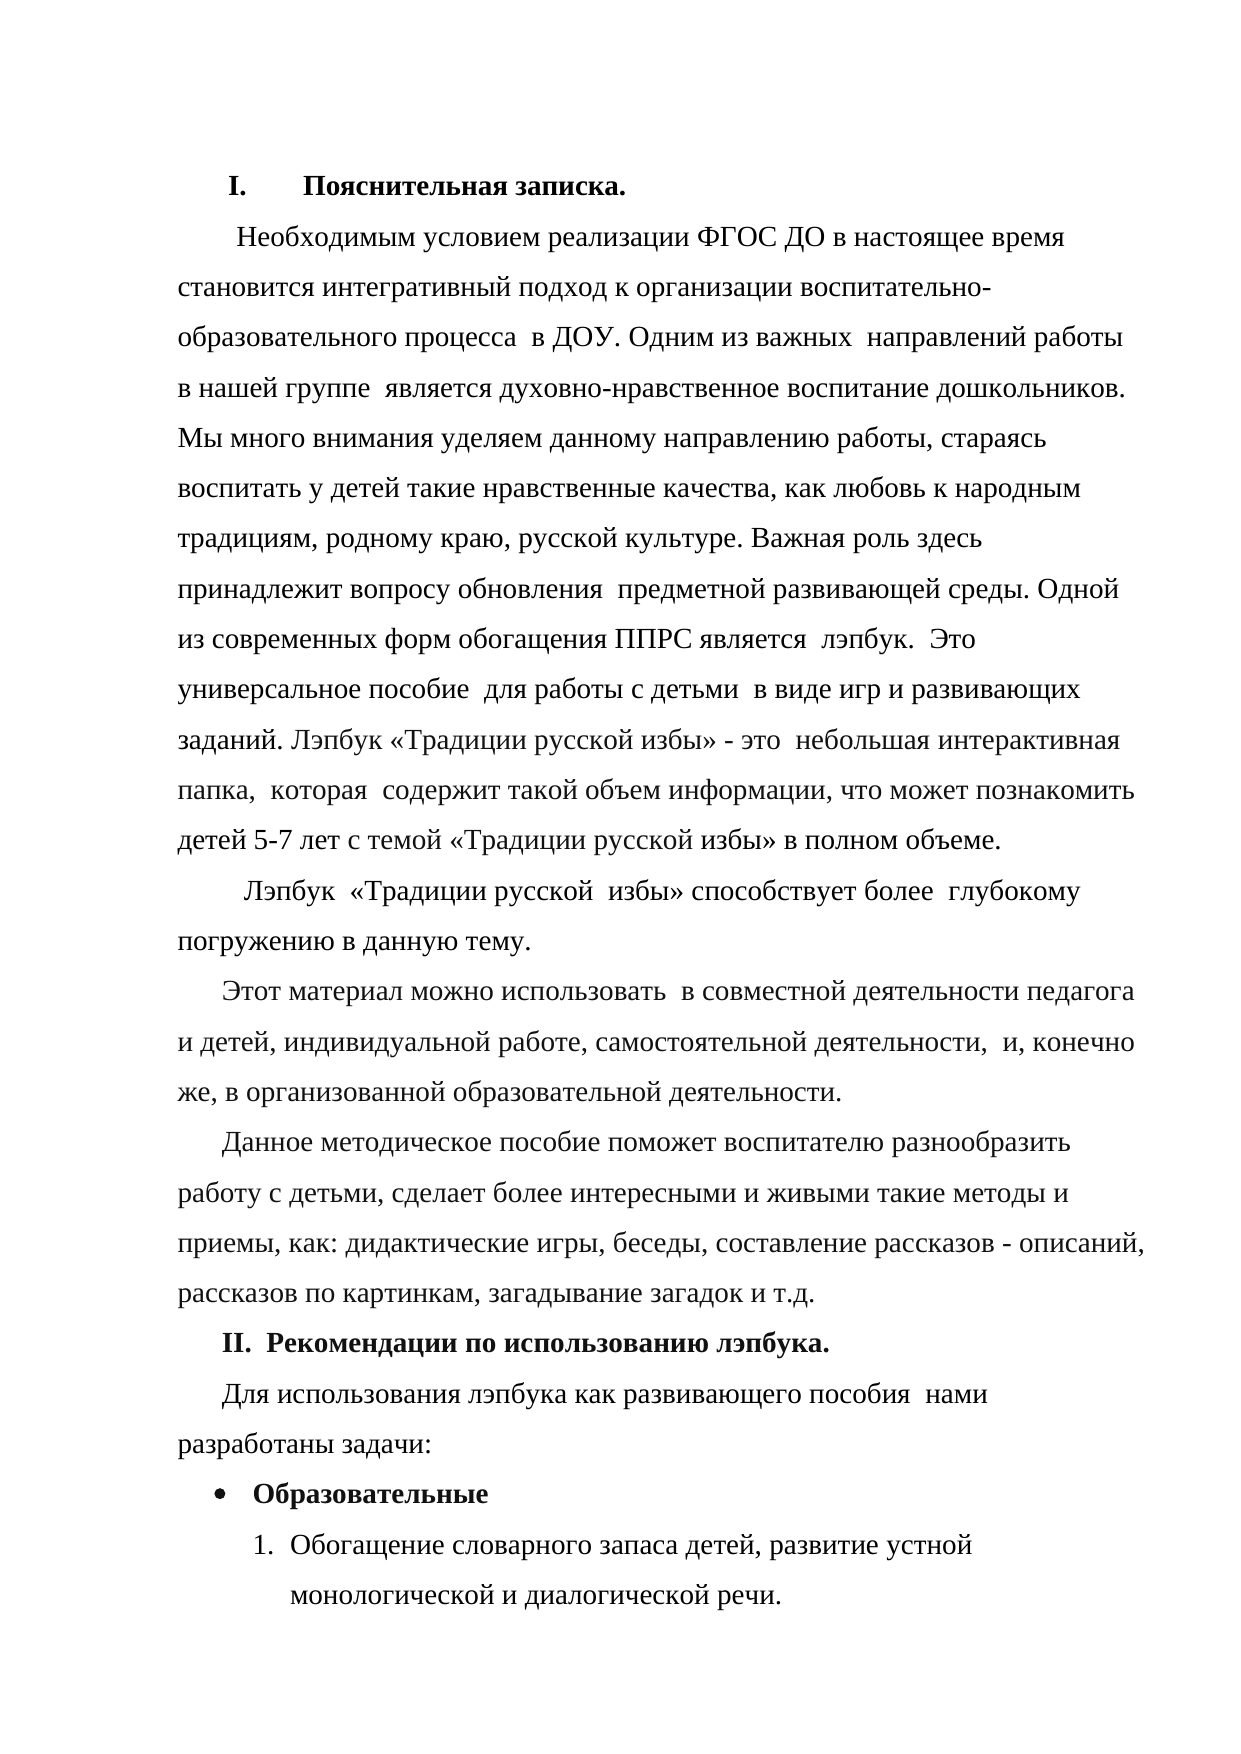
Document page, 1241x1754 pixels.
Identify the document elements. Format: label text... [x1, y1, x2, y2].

text Этот материал можно использовать в совместной деятельности педагога и детей, индивидуальной работе, самостоятельной деятельности, и, конечно же, в организованной образовательной деятельности. [177, 973, 1152, 1108]
text Для использования лэпбука как развивающего пособия нами разработаны задачи: [177, 1376, 1152, 1460]
text II. Рекомендации по использованию лэпбука. [177, 1326, 1152, 1359]
text Лэпбук «Традиции русской избы» способствует более глубокому погружению в данную тему. [177, 873, 1152, 957]
list Обогащение словарного запаса детей, развитие устной монологической и диалогической речи. [252, 1527, 1152, 1611]
list Пояснительная записка. [228, 168, 1152, 202]
text Необходимым условием реализации ФГОС ДО в настоящее время становится интегративный подход к организации воспитательно-образовательного процесса в ДОУ. Одним из важных направлений работы в нашей группе является духовно-нравственное воспитание дошкольников. Мы много внимания уделяем данному направлению работы, стараясь воспитать у детей такие нравственные качества, как любовь к народным традициям, родному краю, русской культуре. Важная роль здесь принадлежит вопросу обновления предметной развивающей среды. Одной из современных форм обогащения ППРС является лэпбук. Это универсальное пособие для работы с детьми в виде игр и развивающих заданий. Лэпбук «Традиции русской избы» - это небольшая интерактивная папка, которая содержит такой объем информации, что может познакомить детей 5-7 лет с темой «Традиции русской избы» в полном объеме. [177, 219, 1152, 856]
text Данное методическое пособие поможет воспитателю разнообразить работу с детьми, сделает более интересными и живыми такие методы и приемы, как: дидактические игры, беседы, составление рассказов - описаний, рассказов по картинкам, загадывание загадок и т.д. [177, 1124, 1152, 1309]
list Образовательные [215, 1477, 1152, 1510]
